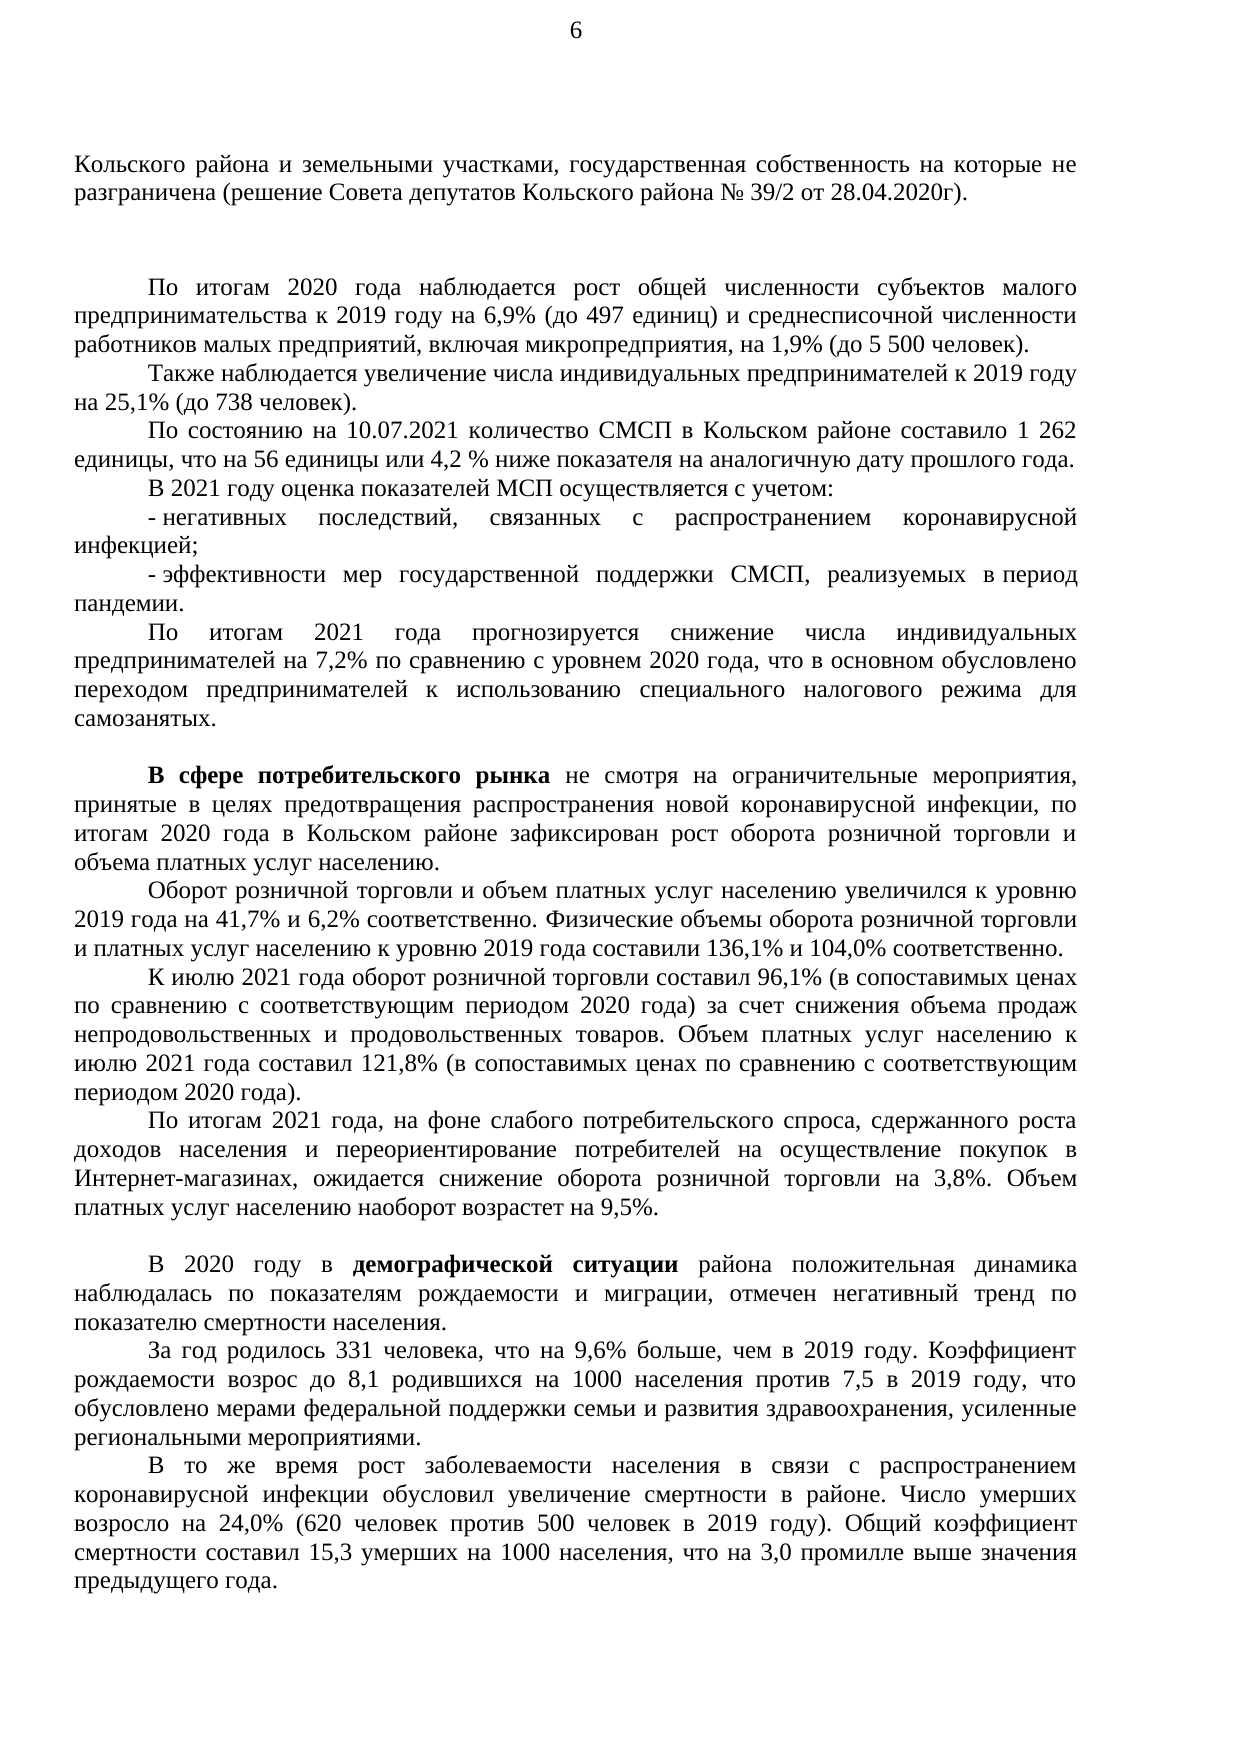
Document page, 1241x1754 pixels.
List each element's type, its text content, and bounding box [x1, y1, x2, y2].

text За год родилось 331 человека, что на 9,6% больше, чем в 2019 году. Коэффициент рождаемости возрос до 8,1 родившихся на 1000 населения против 7,5 в 2019 году, что обусловлено мерами федеральной поддержки семьи и развития здравоохранения, усиленные региональными мероприятиями. [74, 1336, 1078, 1451]
text - негативных последствий, связанных с распространением коронавирусной инфекцией; [74, 502, 1078, 559]
text По итогам 2021 года прогнозируется снижение числа индивидуальных предпринимателей на 7,2% по сравнению с уровнем 2020 года, что в основном обусловлено переходом предпринимателей к использованию специального налогового режима для самозанятых. [74, 617, 1078, 732]
text По состоянию на 10.07.2021 количество СМСП в Кольском районе составило 1 262 единицы, что на 56 единицы или 4,2 % ниже показателя на аналогичную дату прошлого года. [74, 416, 1078, 473]
text В 2021 году оценка показателей МСП осуществляется с учетом: [74, 473, 1078, 502]
text В 2020 году в демографической ситуации района положительная динамика наблюдалась по показателям рождаемости и миграции, отмечен негативный тренд по показателю смертности населения. [74, 1249, 1078, 1336]
text В сфере потребительского рынка не смотря на ограничительные мероприятия, принятые в целях предотвращения распространения новой коронавирусной инфекции, по итогам 2020 года в Кольском районе зафиксирован рост оборота розничной торговли и объема платных услуг населению. [74, 761, 1078, 876]
text К июлю 2021 года оборот розничной торговли составил 96,1% (в сопоставимых ценах по сравнению с соответствующим периодом 2020 года) за счет снижения объема продаж непродовольственных и продовольственных товаров. Объем платных услуг населению к июлю 2021 года составил 121,8% (в сопоставимых ценах по сравнению с соответствующим периодом 2020 года). [74, 962, 1078, 1106]
text Также наблюдается увеличение числа индивидуальных предпринимателей к 2019 году на 25,1% (до 738 человек). [74, 358, 1078, 416]
text - эффективности мер государственной поддержки СМСП, реализуемых в период пандемии. [74, 559, 1078, 617]
text По итогам 2021 года, на фоне слабого потребительского спроса, сдержанного роста доходов населения и переориентирование потребителей на осуществление покупок в Интернет-магазинах, ожидается снижение оборота розничной торговли на 3,8%. Объем платных услуг населению наоборот возрастет на 9,5%. [74, 1106, 1078, 1221]
text По итогам 2020 года наблюдается рост общей численности субъектов малого предпринимательства к 2019 году на 6,9% (до 497 единиц) и среднесписочной численности работников малых предприятий, включая микропредприятия, на 1,9% (до 5 500 человек). [74, 272, 1078, 358]
text Оборот розничной торговли и объем платных услуг населению увеличился к уровню 2019 года на 41,7% и 6,2% соответственно. Физические объемы оборота розничной торговли и платных услуг населению к уровню 2019 года составили 136,1% и 104,0% соответственно. [74, 876, 1078, 962]
text В то же время рост заболеваемости населения в связи с распространением коронавирусной инфекции обусловил увеличение смертности в районе. Число умерших возросло на 24,0% (620 человек против 500 человек в 2019 году). Общий коэффициент смертности составил 15,3 умерших на 1000 населения, что на 3,0 промилле выше значения предыдущего года. [74, 1451, 1078, 1594]
